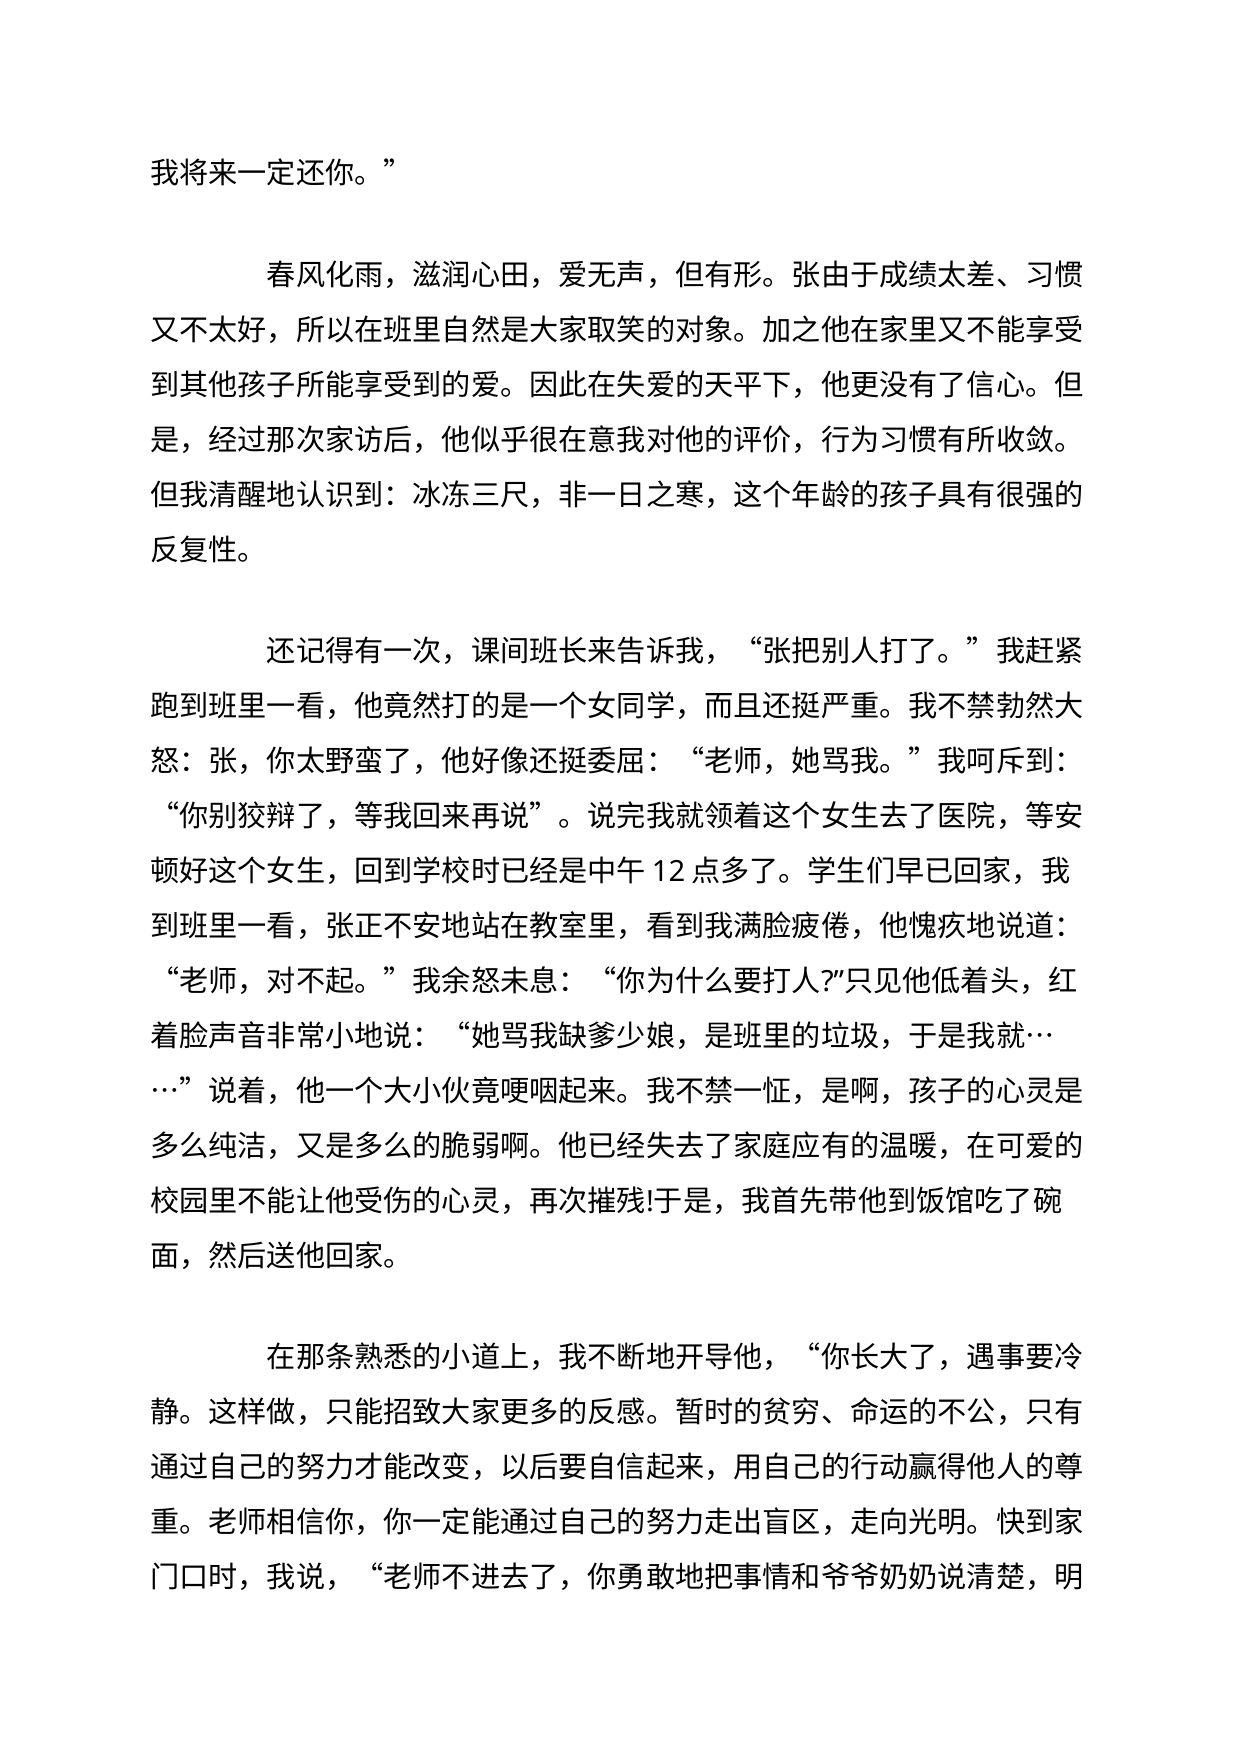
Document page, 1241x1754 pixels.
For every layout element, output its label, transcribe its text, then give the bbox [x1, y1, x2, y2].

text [150, 1334, 1090, 1596]
text 春风化雨，滋润心田，爱无声，但有形。张由于成绩太差、习惯又不太好，所以在班里自然是大家取笑的对象。加之他在家里又不能享受到其他孩子所能享受到的爱。因此在失爱的天平下，他更没有了信心。但是，经过那次家访后，他似乎很在意我对他的评价，行为习惯有所收敛。但我清醒地认识到：冰冻三尺，非一日之寒，这个年龄的孩子具有很强的反复性。 [150, 252, 1090, 568]
text 还记得有一次，课间班长来告诉我，“张把别人打了。”我赶紧跑到班里一看，他竟然打的是一个女同学，而且还挺严重。我不禁勃然大怒：张，你太野蛮了，他好像还挺委屈：“老师，她骂我。”我呵斥到：“你别狡辩了，等我回来再说”。说完我就领着这个女生去了医院，等安顿好这个女生，回到学校时已经是中午12点多了。学生们早已回家，我到班里一看，张正不安地站在教室里，看到我满脸疲倦，他愧疚地说道：“老师，对不起。”我余怒未息：“你为什么要打人?”只见他低着头，红着脸声音非常小地说：“她骂我缺爹少娘，是班里的垃圾，于是我就……”说着，他一个大小伙竟哽咽起来。我不禁一怔，是啊，孩子的心灵是多么纯洁，又是多么的脆弱啊。他已经失去了家庭应有的温暖，在可爱的校园里不能让他受伤的心灵，再次摧残!于是，我首先带他到饭馆吃了碗面，然后送他回家。 [150, 628, 1090, 1274]
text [150, 150, 1090, 192]
